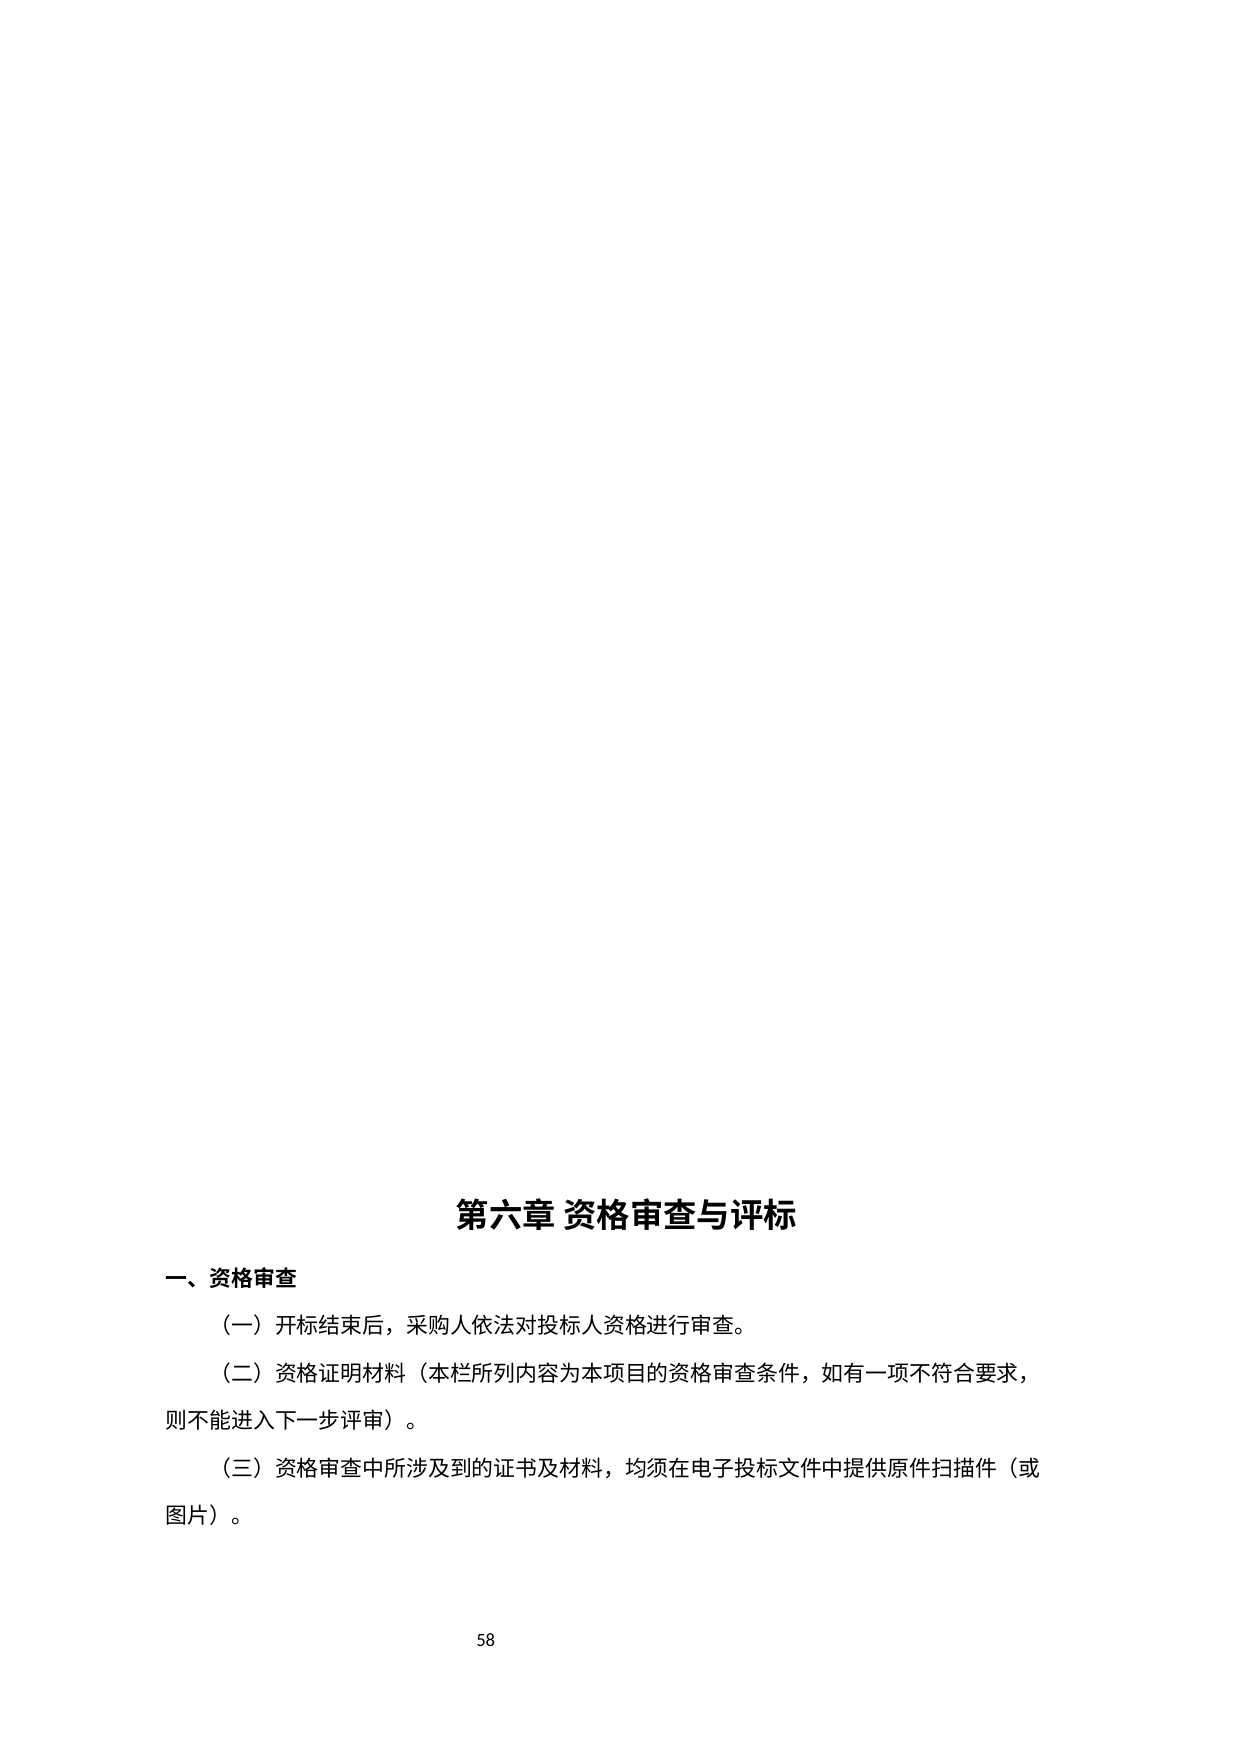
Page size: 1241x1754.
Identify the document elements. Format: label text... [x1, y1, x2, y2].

text 一、资格审查 [165, 1261, 1087, 1292]
text （三）资格审查中所涉及到的证书及材料，均须在电子投标文件中提供原件扫描件（或图片）。 [165, 1451, 1043, 1530]
text （一）开标结束后，采购人依法对投标人资格进行审查。 [165, 1308, 1087, 1340]
text 第六章 资格审查与评标 [165, 1188, 1087, 1237]
text （二）资格证明材料（本栏所列内容为本项目的资格审查条件，如有一项不符合要求，则不能进入下一步评审）。 [165, 1356, 1043, 1435]
